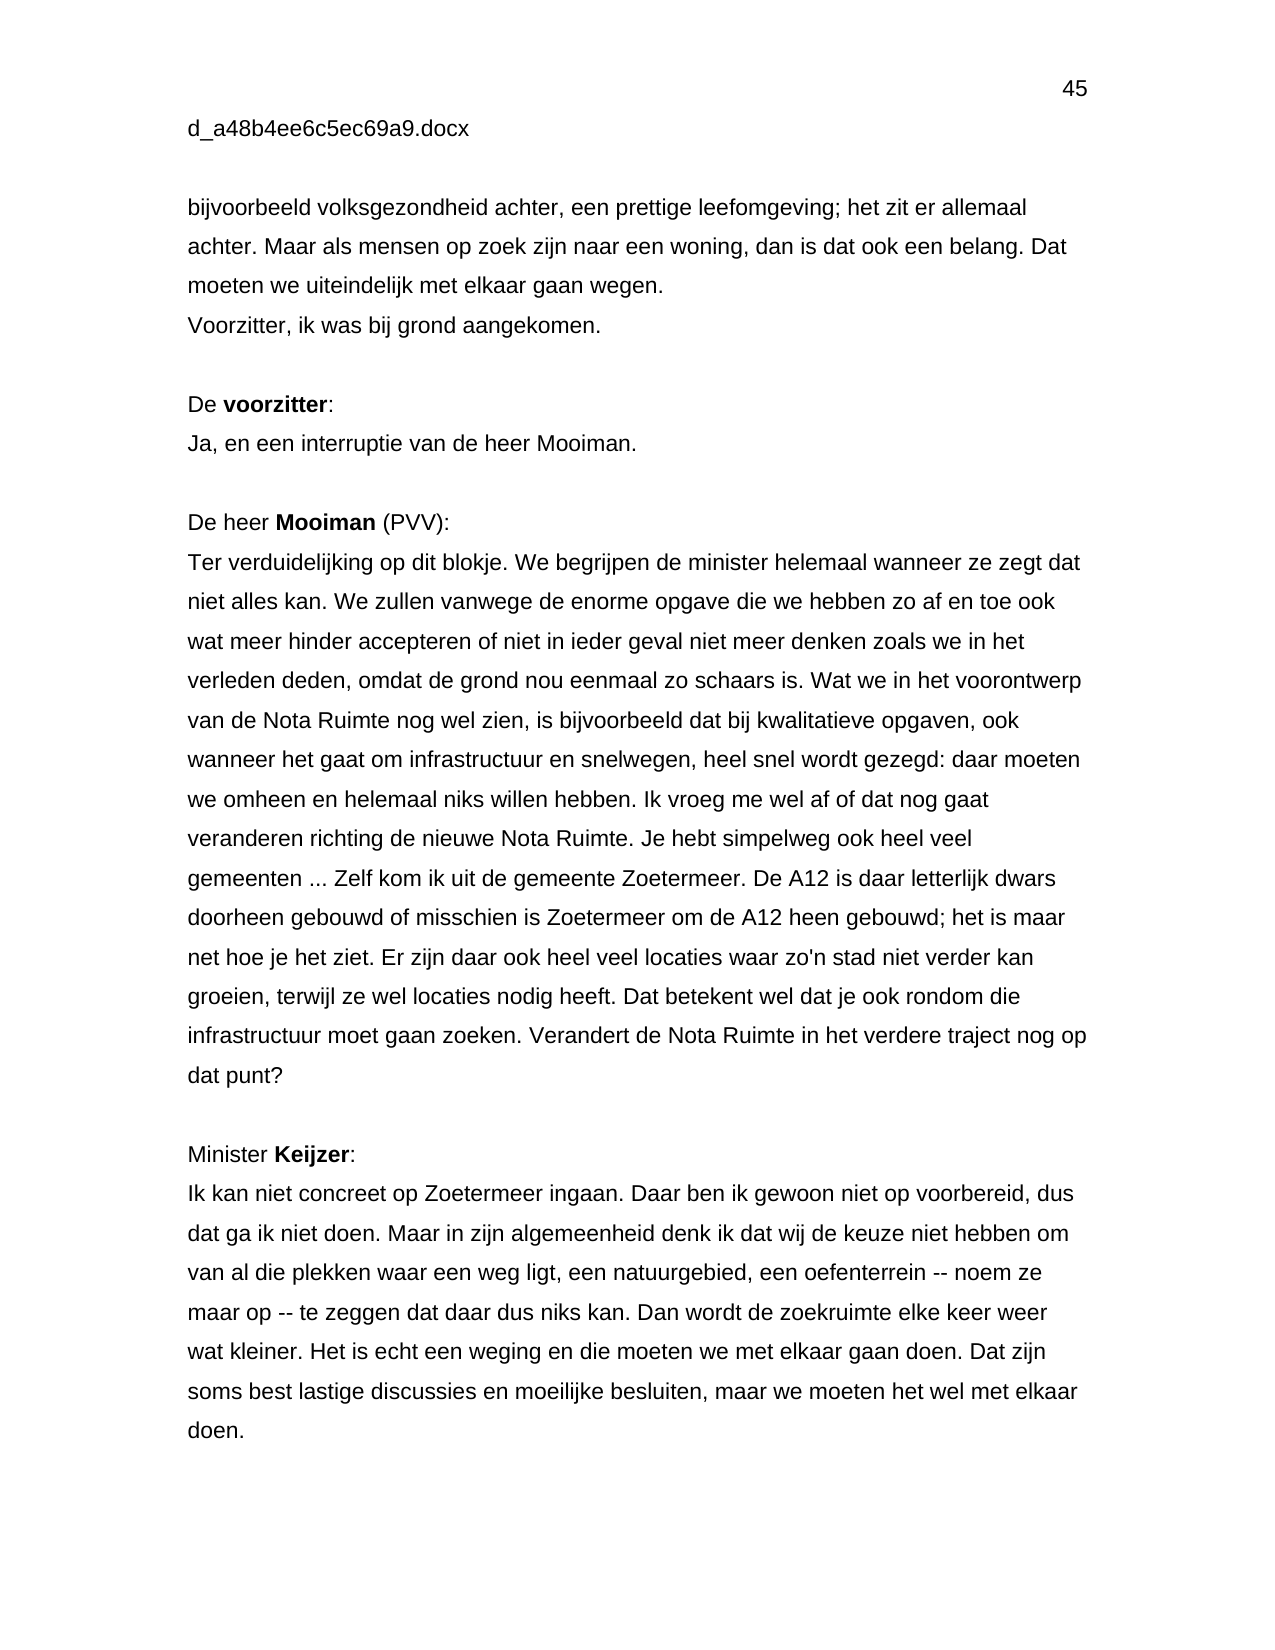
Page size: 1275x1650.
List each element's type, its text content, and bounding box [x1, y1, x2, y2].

text Ter verduidelijking op dit blokje. We begrijpen de minister helemaal wanneer ze zegt dat niet alles kan. We zullen vanwege de enorme opgave die we hebben zo af en toe ook wat meer hinder accepteren of niet in ieder geval niet meer denken zoals we in het verleden deden, omdat de grond nou eenmaal zo schaars is. Wat we in het voorontwerp van de Nota Ruimte nog wel zien, is bijvoorbeeld dat bij kwalitatieve opgaven, ook wanneer het gaat om infrastructuur en snelwegen, heel snel wordt gezegd: daar moeten we omheen en helemaal niks willen hebben. Ik vroeg me wel af of dat nog gaat veranderen richting de nieuwe Nota Ruimte. Je hebt simpelweg ook heel veel gemeenten ... Zelf kom ik uit de gemeente Zoetermeer. De A12 is daar letterlijk dwars doorheen gebouwd of misschien is Zoetermeer om de A12 heen gebouwd; het is maar net hoe je het ziet. Er zijn daar ook heel veel locaties waar zo'n stad niet verder kan groeien, terwijl ze wel locaties nodig heeft. Dat betekent wel dat je ook rondom die infrastructuur moet gaan zoeken. Verandert de Nota Ruimte in het verdere traject nog op dat punt? [187, 549, 1087, 1088]
text Ja, en een interruptie van de heer Mooiman. [187, 430, 1087, 457]
text Voorzitter, ik was bij grond aangekomen. [187, 312, 1087, 338]
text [187, 193, 1087, 299]
text Ik kan niet concreet op Zoetermeer ingaan. Daar ben ik gewoon niet op voorbereid, dus dat ga ik niet doen. Maar in zijn algemeenheid denk ik dat wij de keuze niet hebben om van al die plekken waar een weg ligt, een natuurgebied, een oefenterrein -- noem ze maar op -- te zeggen dat daar dus niks kan. Dan wordt de zoekruimte elke keer weer wat kleiner. Het is echt een weging en die moeten we met elkaar gaan doen. Dat zijn soms best lastige discussies en moeilijke besluiten, maar we moeten het wel met elkaar doen. [187, 1180, 1087, 1444]
text De voorzitter: [187, 391, 1087, 417]
text Minister Keijzer: [187, 1141, 1087, 1167]
text De heer Mooiman (PVV): [187, 509, 1087, 536]
